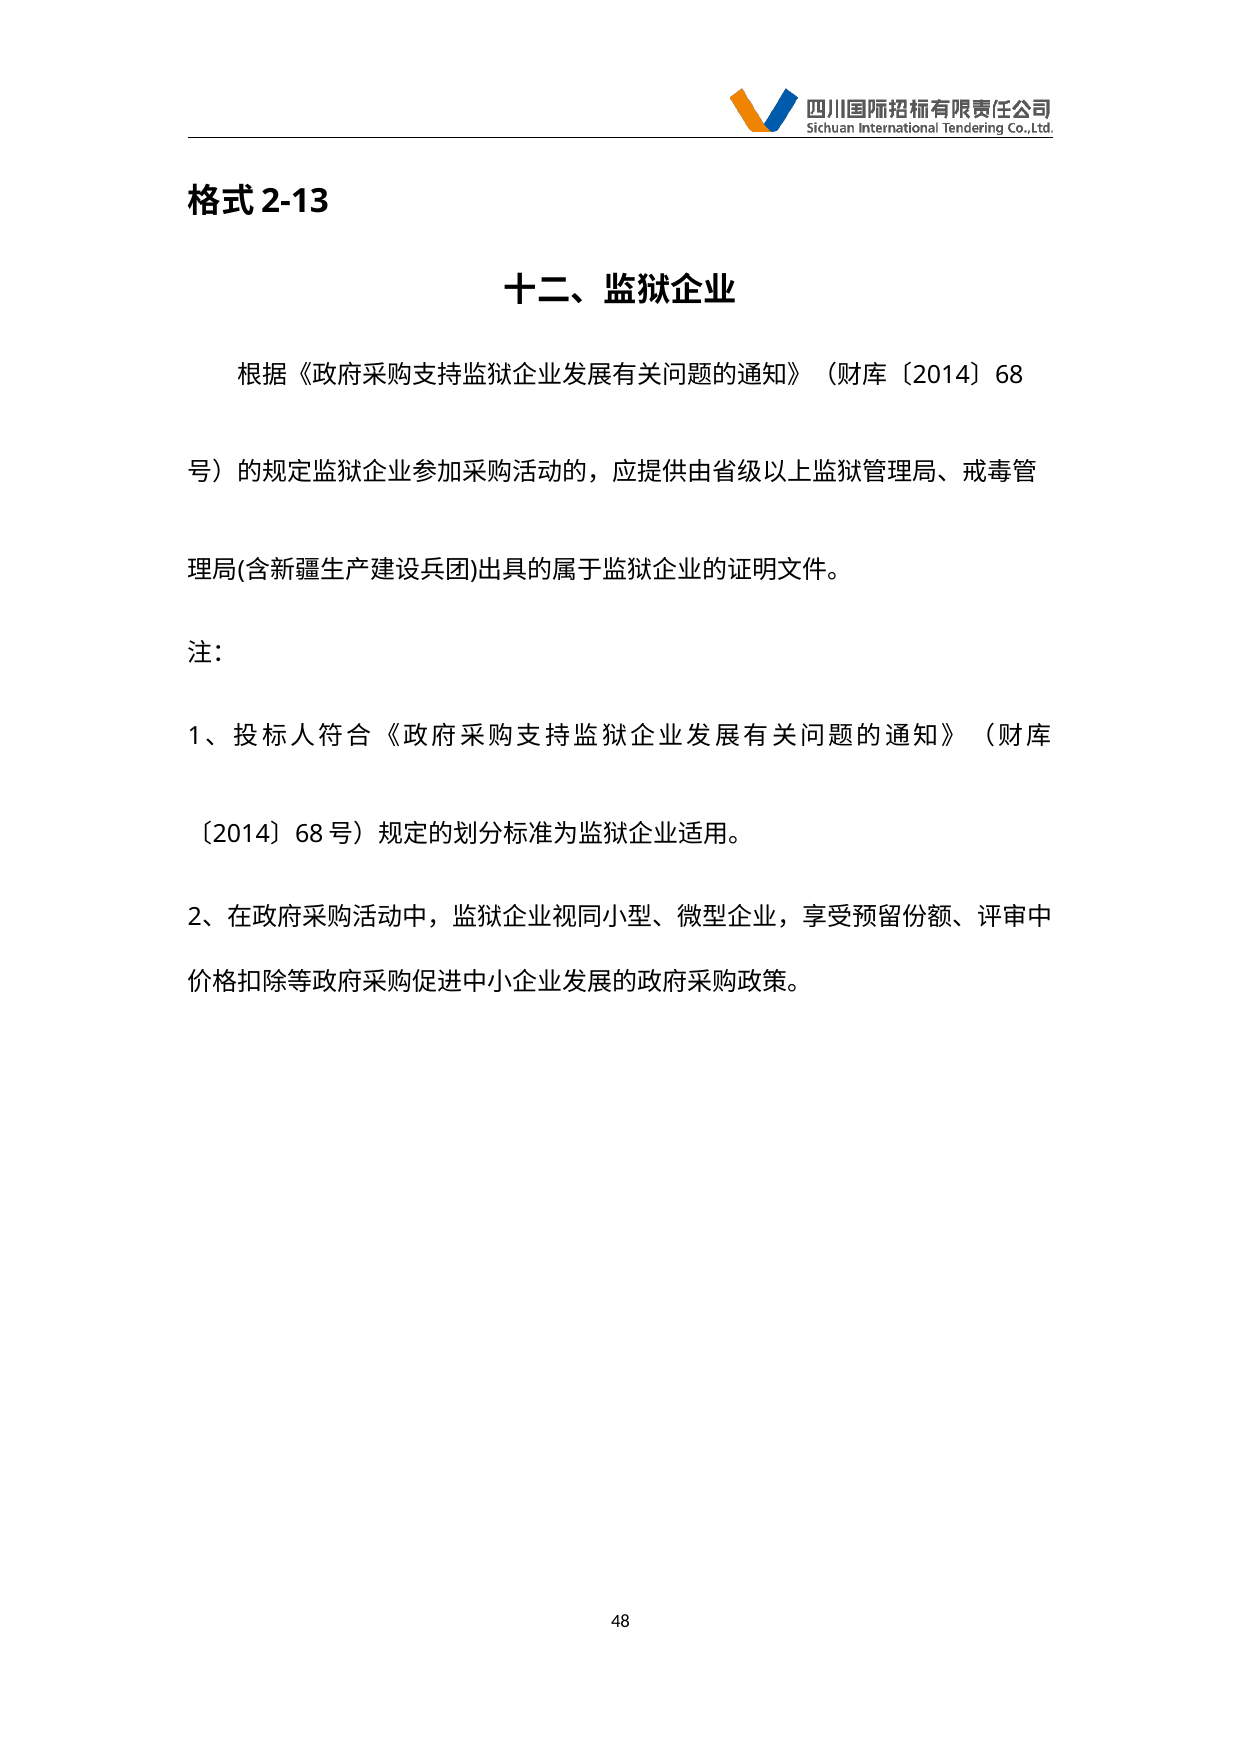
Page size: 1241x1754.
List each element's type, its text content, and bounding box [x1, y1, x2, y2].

text 根据《政府采购支持监狱企业发展有关问题的通知》（财库〔2014〕68号）的规定监狱企业参加采购活动的，应提供由省级以上监狱管理局、戒毒管理局(含新疆生产建设兵团)出具的属于监狱企业的证明文件。 [187, 340, 1053, 600]
text 注： [187, 618, 1053, 683]
text 1、投标人符合《政府采购支持监狱企业发展有关问题的通知》（财库〔2014〕68号）规定的划分标准为监狱企业适用。 [187, 701, 1053, 864]
text 十二、监狱企业 [187, 254, 1053, 319]
text 2、在政府采购活动中，监狱企业视同小型、微型企业，享受预留份额、评审中价格扣除等政府采购促进中小企业发展的政府采购政策。 [187, 882, 1053, 1012]
picture [729, 88, 1053, 135]
text 格式2-13 [187, 165, 1053, 230]
